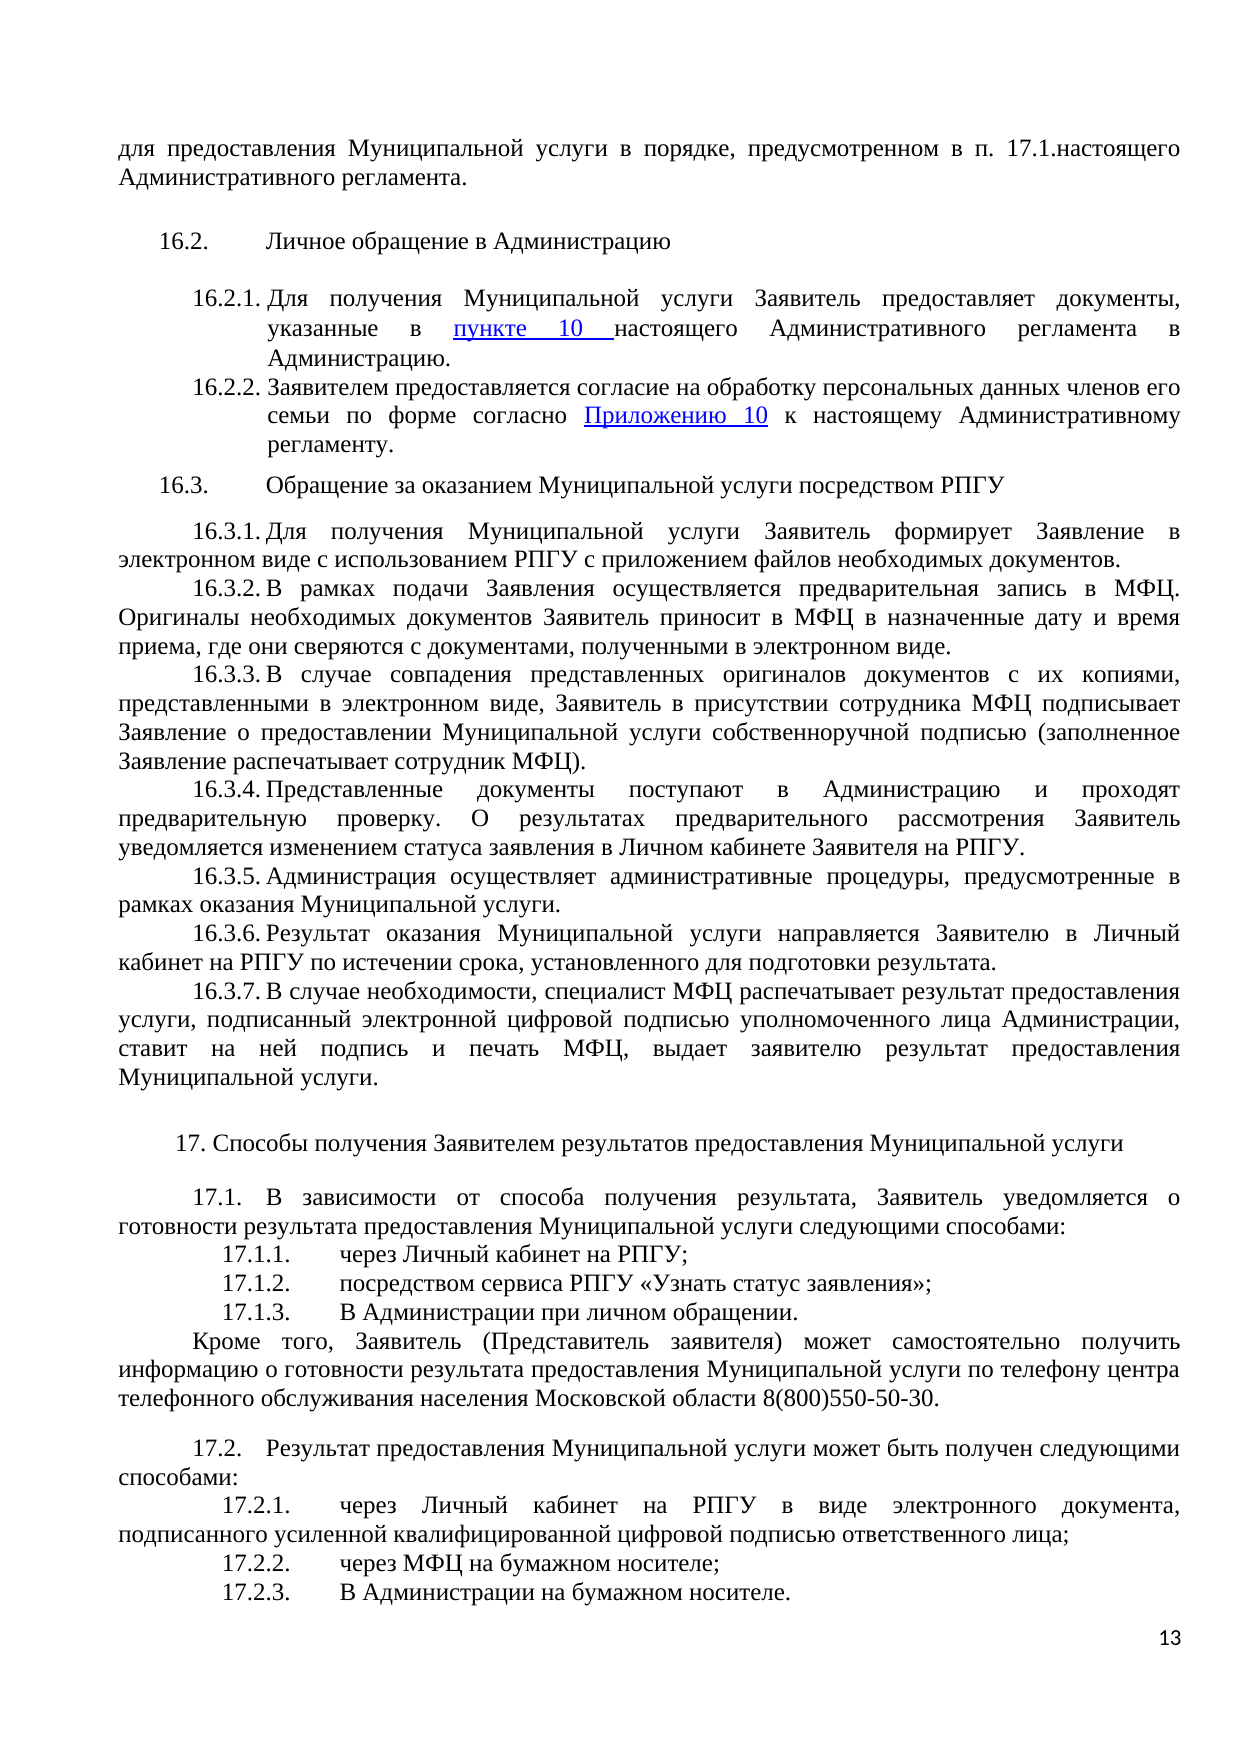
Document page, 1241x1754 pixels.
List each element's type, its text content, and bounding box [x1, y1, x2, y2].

list Личное обращение в Администрацию [159, 226, 1181, 255]
list В случае совпадения представленных оригиналов документов с их копиями, представленными в электронном виде, Заявитель в присутствии сотрудника МФЦ подписывает Заявление о предоставлении Муниципальной услуги собственноручной подписью (заполненное Заявление распечатывает сотрудник МФЦ). [118, 659, 1181, 774]
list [118, 133, 1181, 190]
list через Личный кабинет на РПГУ в виде электронного документа, подписанного усиленной квалифицированной цифровой подписью ответственного лица; [118, 1490, 1181, 1548]
list В Администрации при личном обращении. [118, 1297, 1181, 1326]
list через Личный кабинет на РПГУ; [118, 1239, 1181, 1268]
list Представленные документы поступают в Администрацию и проходят предварительную проверку. О результатах предварительного рассмотрения Заявитель уведомляется изменением статуса заявления в Личном кабинете Заявителя на РПГУ. [118, 774, 1181, 861]
list Администрация осуществляет административные процедуры, предусмотренные в рамках оказания Муниципальной услуги. [118, 861, 1181, 918]
list В рамках подачи Заявления осуществляется предварительная запись в МФЦ. Оригиналы необходимых документов Заявитель приносит в МФЦ в назначенные дату и время приема, где они сверяются с документами, полученными в электронном виде. [118, 573, 1181, 659]
list Заявителем предоставляется согласие на обработку персональных данных членов его семьи по форме согласно Приложению 10 к настоящему Административному регламенту. [192, 372, 1181, 458]
list Для получения Муниципальной услуги Заявитель формирует Заявление в электронном виде с использованием РПГУ с приложением файлов необходимых документов. [118, 516, 1181, 573]
list Для получения Муниципальной услуги Заявитель предоставляет документы, указанные в пункте 10 настоящего Административного регламента в Администрацию. [192, 283, 1181, 372]
list Результат предоставления Муниципальной услуги может быть получен следующими способами: [118, 1433, 1181, 1490]
list В случае необходимости, специалист МФЦ распечатывает результат предоставления услуги, подписанный электронной цифровой подписью уполномоченного лица Администрации, ставит на ней подпись и печать МФЦ, выдает заявителю результат предоставления Муниципальной услуги. [118, 976, 1181, 1091]
list Результат оказания Муниципальной услуги направляется Заявителю в Личный кабинет на РПГУ по истечении срока, установленного для подготовки результата. [118, 918, 1181, 976]
list В Администрации на бумажном носителе. [118, 1577, 1181, 1605]
list посредством сервиса РПГУ «Узнать статус заявления»; [118, 1268, 1181, 1297]
list Обращение за оказанием Муниципальной услуги посредством РПГУ [159, 470, 1181, 499]
text Кроме того, Заявитель (Представитель заявителя) может самостоятельно получить информацию о готовности результата предоставления Муниципальной услуги по телефону центра телефонного обслуживания населения Московской области 8(800)550-50-30. [118, 1326, 1181, 1412]
list В зависимости от способа получения результата, Заявитель уведомляется о готовности результата предоставления Муниципальной услуги следующими способами: [118, 1182, 1181, 1239]
list через МФЦ на бумажном носителе; [118, 1548, 1181, 1577]
list Способы получения Заявителем результатов предоставления Муниципальной услуги [118, 1128, 1181, 1157]
